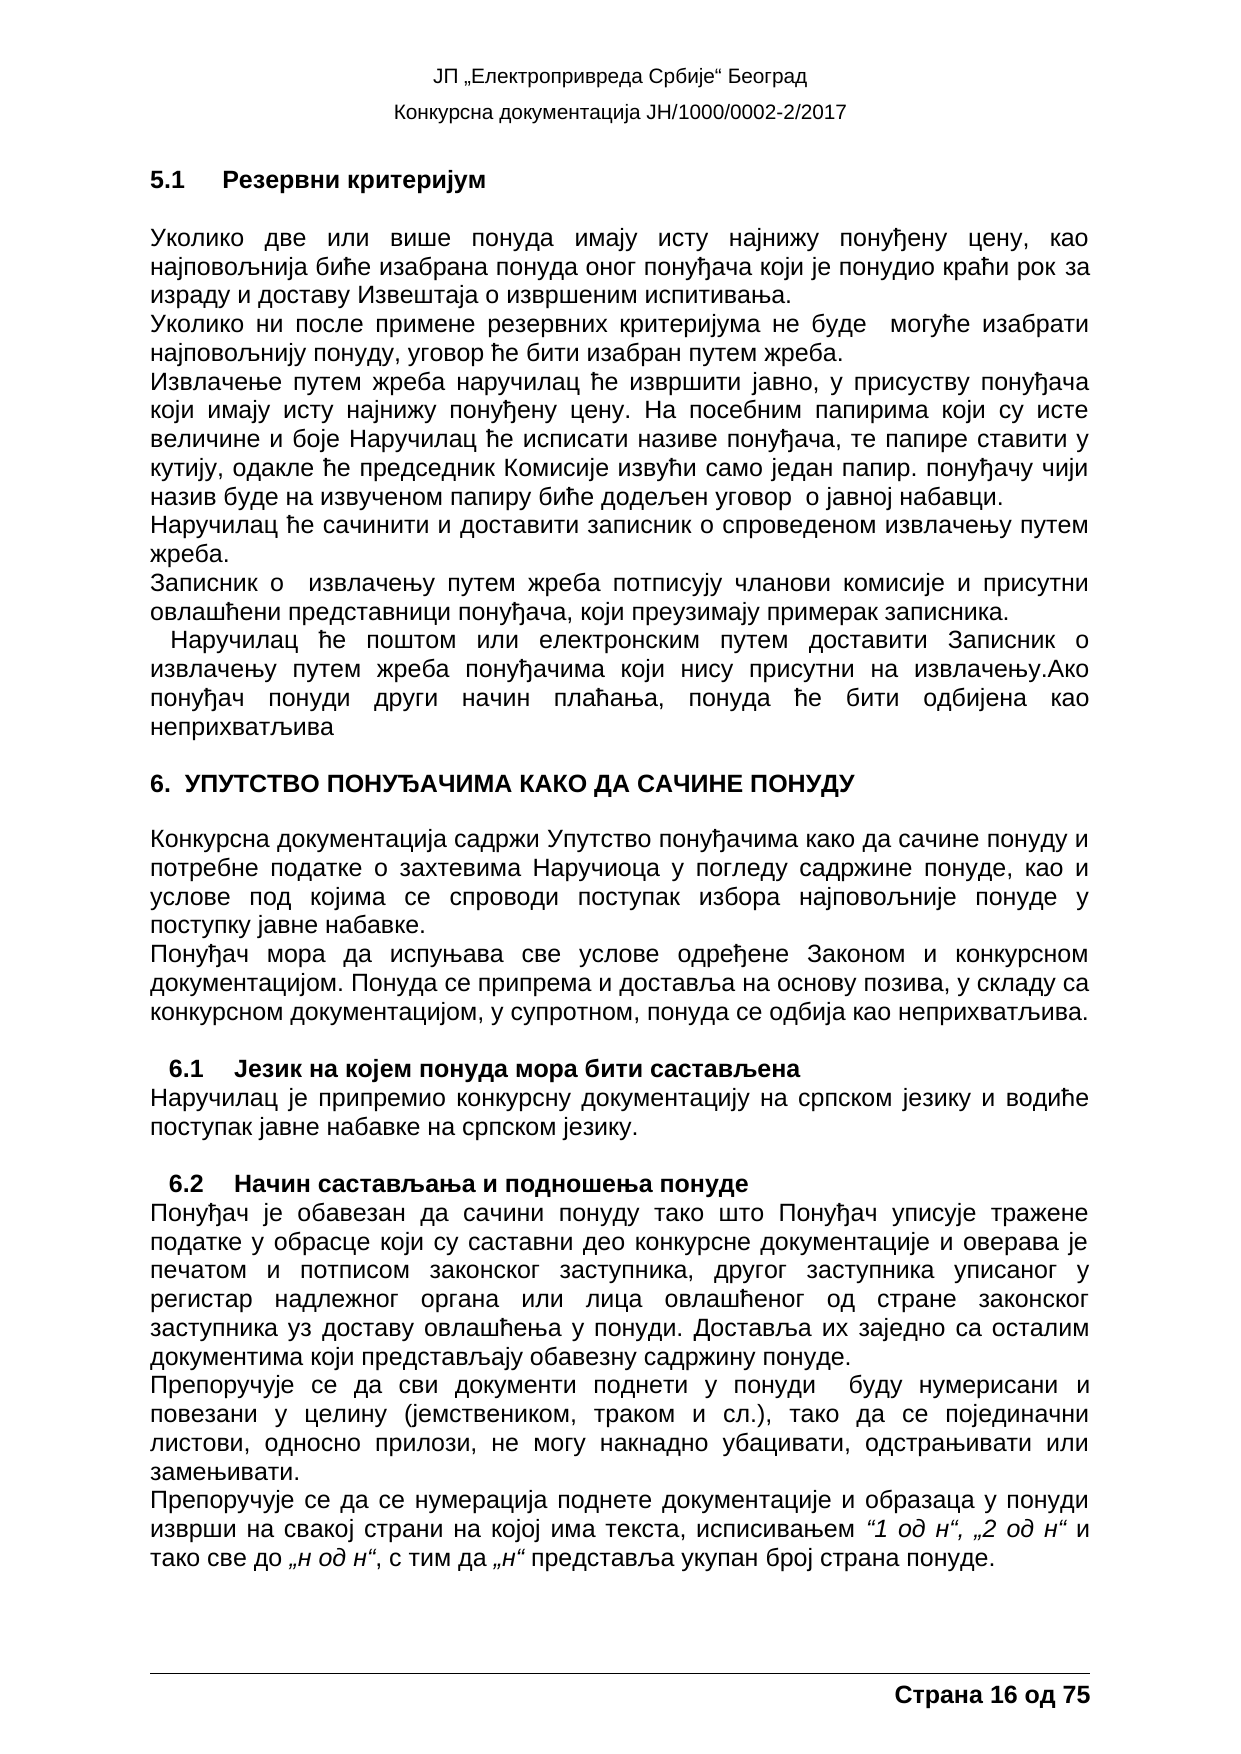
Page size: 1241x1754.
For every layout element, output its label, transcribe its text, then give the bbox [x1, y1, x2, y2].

list Начин састављања и подношења понуде [169, 1169, 1090, 1198]
text Записник о извлачењу путем жреба потписују чланови комисије и присутни овлашћени представници понуђача, који преузимају примерак записника. [150, 568, 1090, 625]
text Наручилац ће сачинити и доставити записник о спроведеном извлачењу путем жреба. [150, 510, 1090, 568]
text Наручилац ће поштом или електронским путем доставити Записник о извлачењу путем жреба понуђачима који нису присутни на извлачењу.Ако понуђач понуди други начин плаћања, понуда ће бити одбијена као неприхватљива [150, 625, 1090, 740]
list Језик на којем понуда мора бити састављена [169, 1054, 1090, 1083]
list Резервни критеријум [150, 165, 1090, 194]
text Извлачење путем жреба наручилац ће извршити јавно, у присуству понуђача који имају исту најнижу понуђену цену. На посебним папирима који су исте величине и боје Наручилац ће исписати називе понуђача, те папире ставити у кутију, одакле ће председник Комисије извући само један папир. понуђачу чији назив буде на извученом папиру биће додељен уговор о јавној набавци. [150, 367, 1090, 510]
text Уколико ни после примене резервних критеријума не буде могуће изабрати најповољнију понуду, уговор ће бити изабран путем жреба. [150, 309, 1090, 367]
text Понуђач мора да испуњава све услове одређене Законом и конкурсном документацијом. Понуда се припрема и доставља на основу позива, у складу са конкурсном документацијом, у супротном, понуда се одбија као неприхватљива. [150, 939, 1090, 1026]
text 6. УПУТСТВО ПОНУЂАЧИМА КАКО ДА САЧИНЕ ПОНУДУ [150, 769, 1090, 798]
text Препоручује се да сви документи поднети у понуди буду нумерисани и повезани у целину (јемствеником, траком и сл.), тако да се појединачни листови, односно прилози, не могу накнадно убацивати, одстрањивати или замењивати. [150, 1371, 1090, 1486]
text Наручилац је припремио конкурсну документацију на српском језику и водиће поступак јавне набавке на српском језику. [150, 1083, 1090, 1141]
text Препоручује се да се нумерација поднете документације и образаца у понуди изврши на свакоj страни на којој има текста, исписивањем “1 од н“, „2 од н“ и тако све до „н од н“, с тим да „н“ представља укупан број страна понуде. [150, 1486, 1090, 1572]
text Понуђач је обавезан да сачини понуду тако што Понуђач уписује тражене податке у обрасце који су саставни део конкурсне документације и оверава је печатом и потписом законског заступника, другог заступника уписаног у регистар надлежног органа или лица овлашћеног од стране законског заступника уз доставу овлашћења у понуди. Доставља их заједно са осталим документима који представљају обавезну садржину понуде. [150, 1198, 1090, 1371]
text Конкурсна документација садржи Упутство понуђачима како да сачине понуду и потребне податке о захтевима Наручиоца у погледу садржине понуде, као и услове под којима се спроводи поступак избора најповољније понуде у поступку јавне набавке. [150, 824, 1090, 939]
text Уколико две или више понуда имају исту најнижу понуђену цену, као најповољнија биће изабрана понуда оног понуђача који је понудио краћи рок за израду и доставу Извештаја о извршеним испитивања. [150, 223, 1090, 309]
